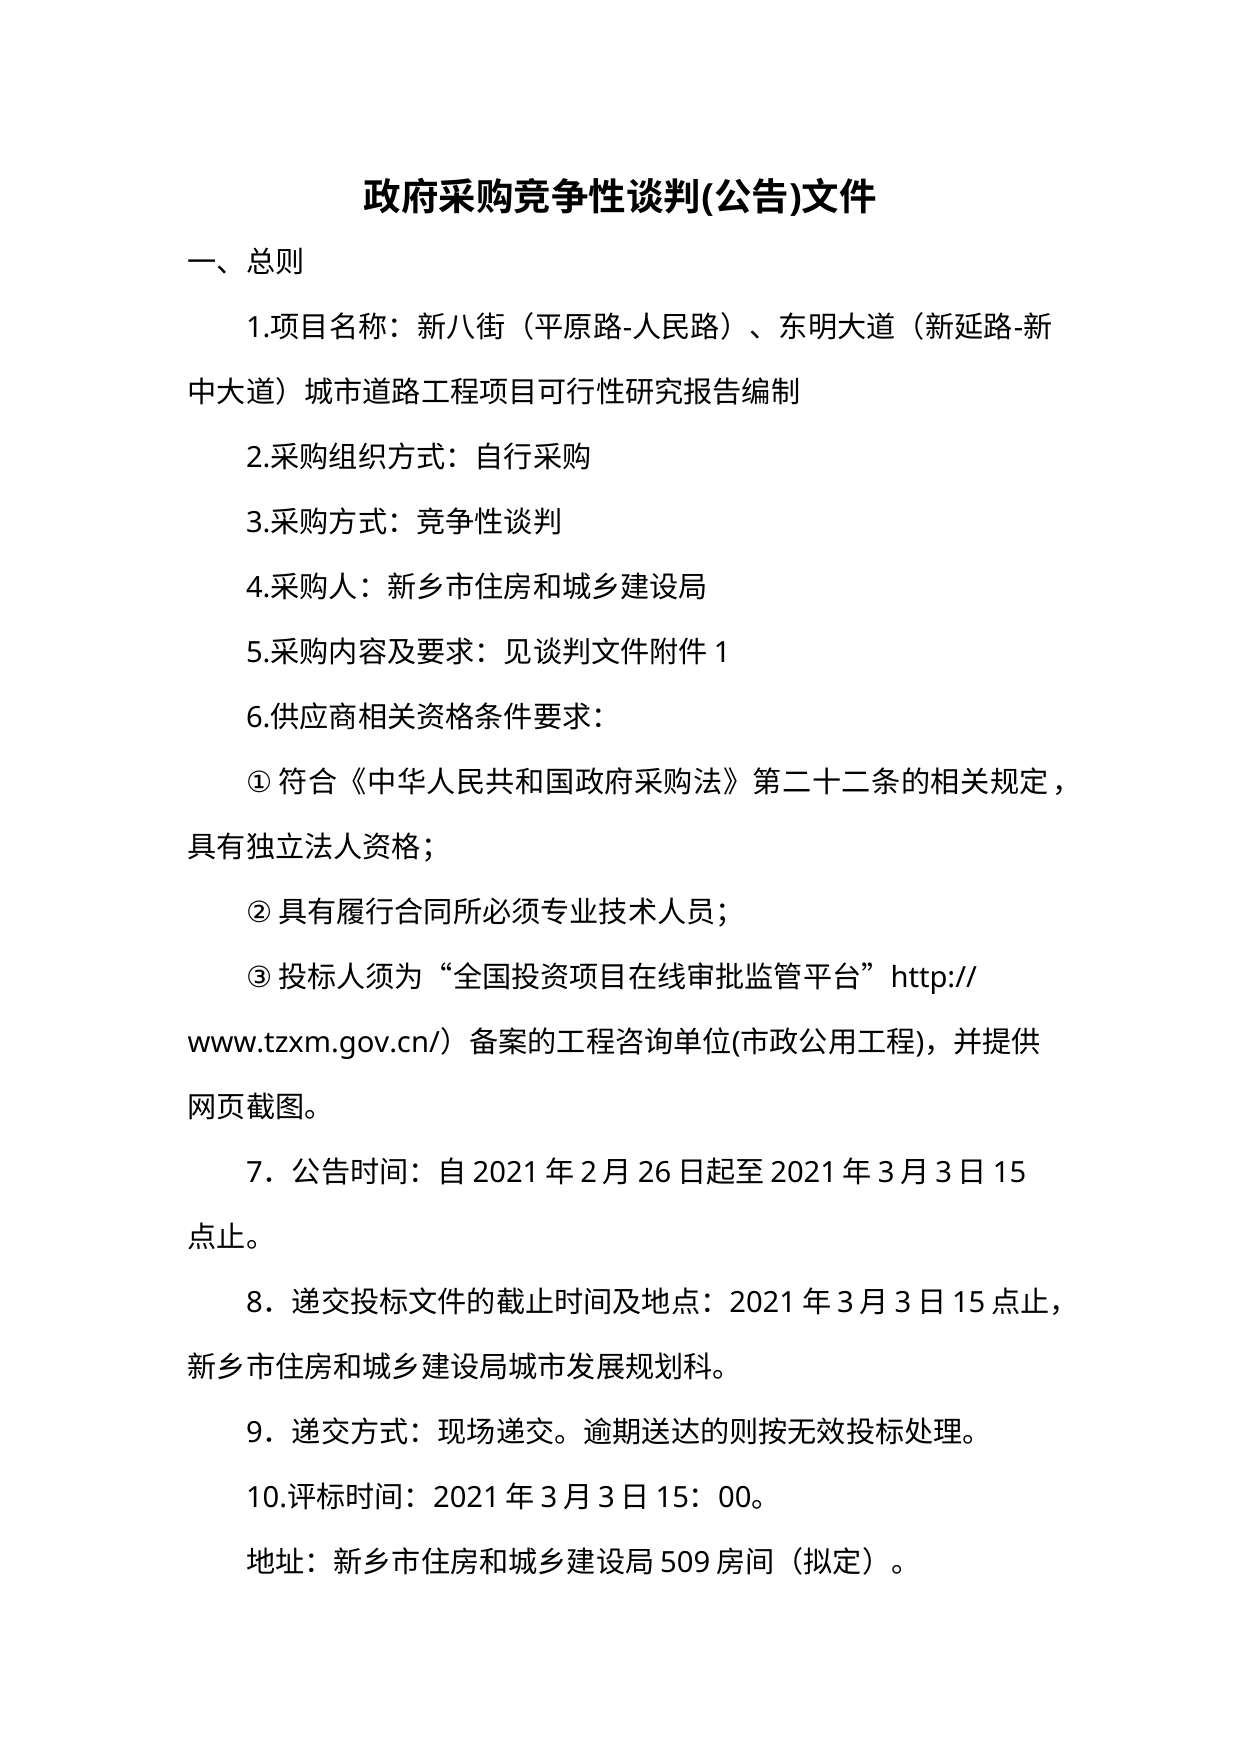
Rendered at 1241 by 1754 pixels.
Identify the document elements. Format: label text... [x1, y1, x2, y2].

text 6.供应商相关资格条件要求： [187, 682, 1053, 747]
text 2.采购组织方式：自行采购 [187, 422, 1053, 487]
text ①符合《中华人民共和国政府采购法》第二十二条的相关规定，具有独立法人资格； [187, 747, 1053, 877]
text 政府采购竞争性谈判(公告)文件 [187, 162, 1053, 227]
text 9．递交方式：现场递交。逾期送达的则按无效投标处理。 [187, 1397, 1053, 1462]
text 1.项目名称：新八街（平原路-人民路）、东明大道（新延路-新中大道）城市道路工程项目可行性研究报告编制 [187, 292, 1053, 422]
text 10.评标时间：2021年3月3日15：00。 [187, 1462, 1053, 1527]
text 4.采购人：新乡市住房和城乡建设局 [187, 552, 1053, 617]
text 8．递交投标文件的截止时间及地点：2021年3月3日15点止，新乡市住房和城乡建设局城市发展规划科。 [187, 1267, 1053, 1397]
text ③投标人须为“全国投资项目在线审批监管平台”http://www.tzxm.gov.cn/）备案的工程咨询单位(市政公用工程)，并提供网页截图。 [187, 942, 1053, 1137]
text 5.采购内容及要求：见谈判文件附件1 [187, 617, 1053, 682]
text ②具有履行合同所必须专业技术人员； [187, 877, 1053, 942]
text 地址：新乡市住房和城乡建设局509房间（拟定）。 [187, 1527, 1053, 1592]
text 3.采购方式：竞争性谈判 [187, 487, 1053, 552]
text 一、总则 [187, 227, 1053, 292]
text 7．公告时间：自2021年2月26日起至2021年3月3日15点止。 [187, 1137, 1053, 1267]
